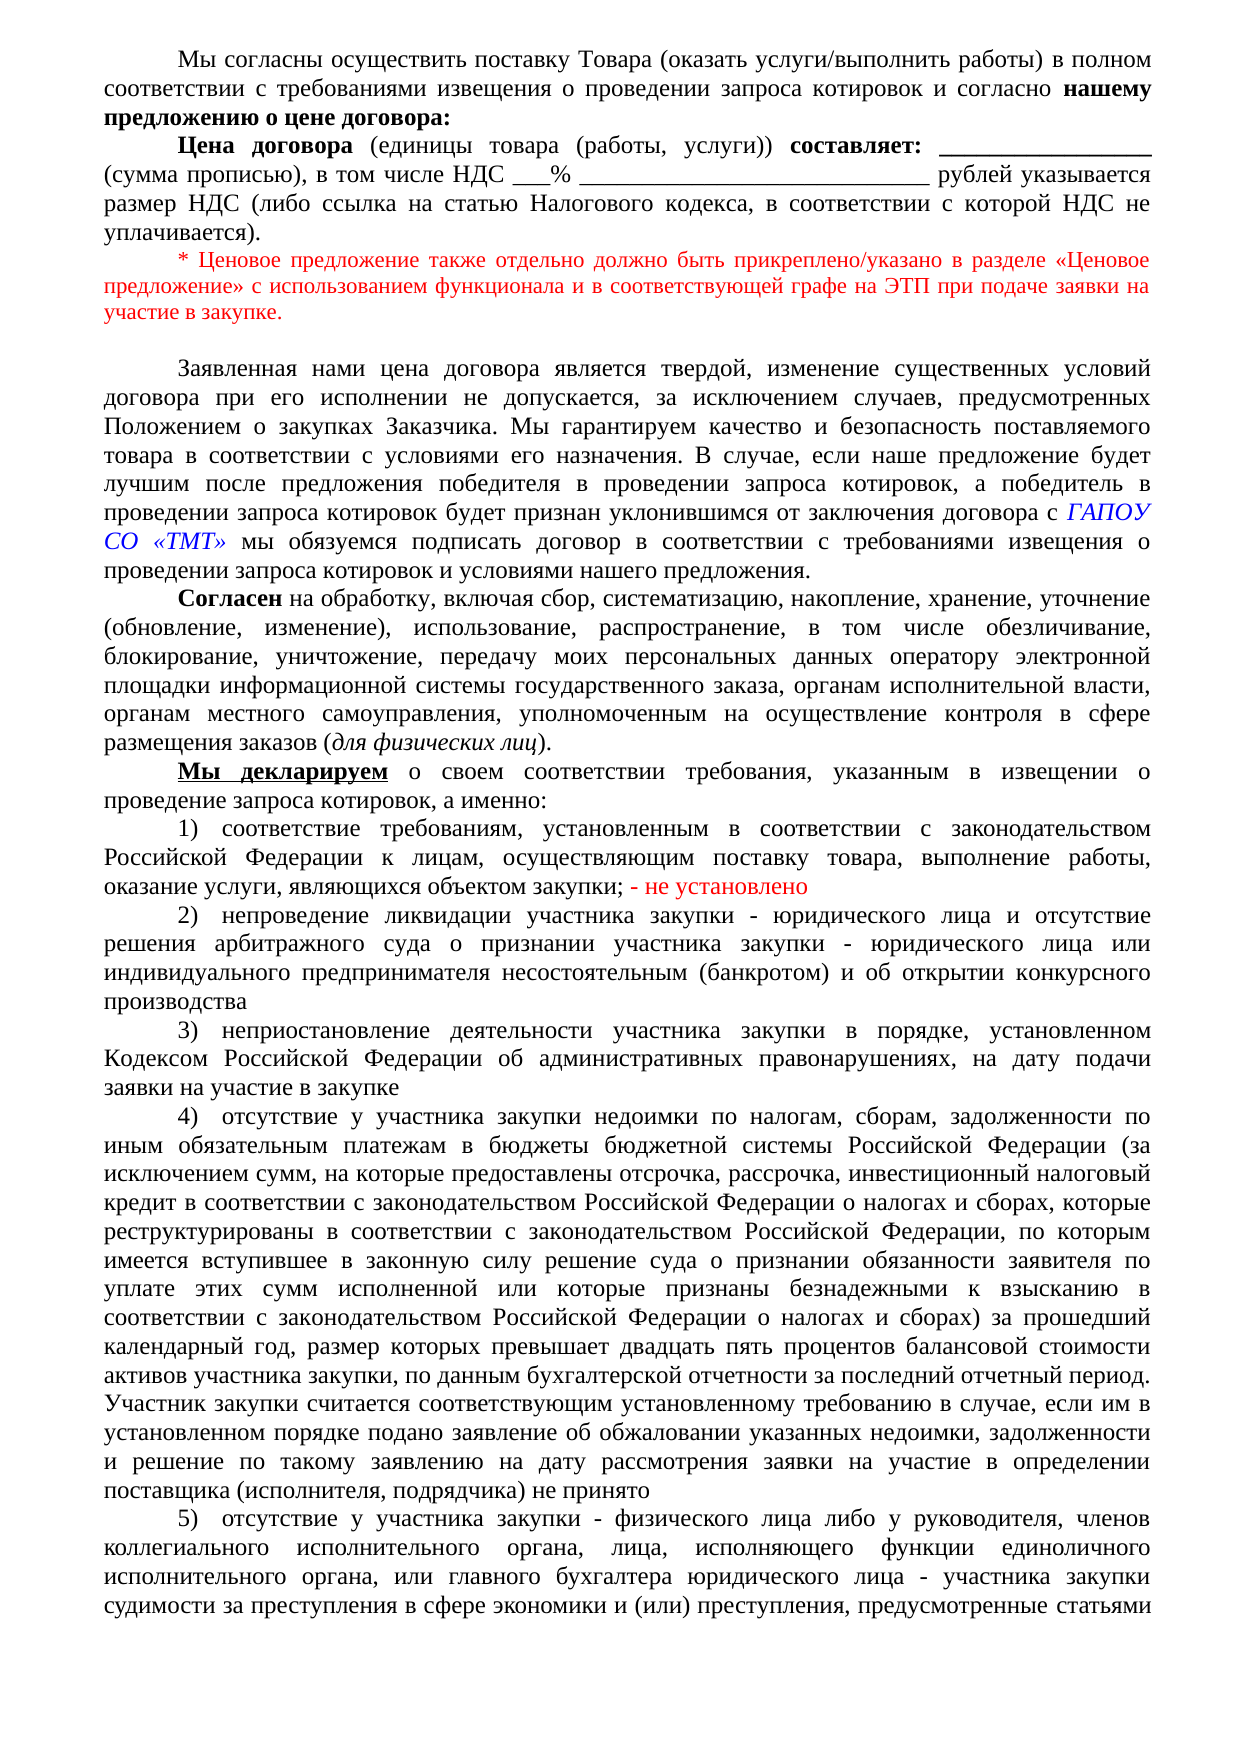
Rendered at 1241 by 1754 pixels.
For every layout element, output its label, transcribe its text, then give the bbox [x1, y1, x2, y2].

text * Ценовое предложение также отдельно должно быть прикреплено/указано в разделе «Ценовое предложение» с использованием функционала и в соответствующей графе на ЭТП при подаче заявки на участие в закупке. [103, 246, 1152, 325]
text Согласен на обработку, включая сбор, систематизацию, накопление, хранение, уточнение (обновление, изменение), использование, распространение, в том числе обезличивание, блокирование, уничтожение, передачу моих персональных данных оператору электронной площадки информационной системы государственного заказа, органам исполнительной власти, органам местного самоуправления, уполномоченным на осуществление контроля в сфере размещения заказов (для физических лиц). [103, 583, 1152, 756]
list неприостановление деятельности участника закупки в порядке, установленном Кодексом Российской Федерации об административных правонарушениях, на дату подачи заявки на участие в закупке [103, 1015, 1152, 1101]
text Заявленная нами цена договора является твердой, изменение существенных условий договора при его исполнении не допускается, за исключением случаев, предусмотренных Положением о закупках Заказчика. Мы гарантируем качество и безопасность поставляемого товара в соответствии с условиями его назначения. В случае, если наше предложение будет лучшим после предложения победителя в проведении запроса котировок, а победитель в проведении запроса котировок будет признан уклонившимся от заключения договора с ГАПОУ СО «ТМТ» мы обязуемся подписать договор в соответствии с требованиями извещения о проведении запроса котировок и условиями нашего предложения. [103, 353, 1152, 583]
text Цена договора (единицы товара (работы, услуги)) составляет: _________________ (сумма прописью), в том числе НДС ___% ____________________________ рублей указывается размер НДС (либо ссылка на статью Налогового кодекса, в соответствии с которой НДС не уплачивается). [103, 131, 1152, 246]
text Мы согласны осуществить поставку Товара (оказать услуги/выполнить работы) в полном соответствии с требованиями извещения о проведении запроса котировок и согласно нашему предложению о цене договора: [103, 44, 1152, 131]
list соответствие требованиям, установленным в соответствии с законодательством Российской Федерации к лицам, осуществляющим поставку товара, выполнение работы, оказание услуги, являющихся объектом закупки; - не установлено [103, 813, 1152, 900]
list непроведение ликвидации участника закупки - юридического лица и отсутствие решения арбитражного суда о признании участника закупки - юридического лица или индивидуального предпринимателя несостоятельным (банкротом) и об открытии конкурсного производства [103, 900, 1152, 1015]
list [103, 1503, 1152, 1618]
list отсутствие у участника закупки недоимки по налогам, сборам, задолженности по иным обязательным платежам в бюджеты бюджетной системы Российской Федерации (за исключением сумм, на которые предоставлены отсрочка, рассрочка, инвестиционный налоговый кредит в соответствии с законодательством Российской Федерации о налогах и сборах, которые реструктурированы в соответствии с законодательством Российской Федерации, по которым имеется вступившее в законную силу решение суда о признании обязанности заявителя по уплате этих сумм исполненной или которые признаны безнадежными к взысканию в соответствии с законодательством Российской Федерации о налогах и сборах) за прошедший календарный год, размер которых превышает двадцать пять процентов балансовой стоимости активов участника закупки, по данным бухгалтерской отчетности за последний отчетный период. Участник закупки считается соответствующим установленному требованию в случае, если им в установленном порядке подано заявление об обжаловании указанных недоимки, задолженности и решение по такому заявлению на дату рассмотрения заявки на участие в определении поставщика (исполнителя, подрядчика) не принято [103, 1101, 1152, 1503]
text Мы декларируем о своем соответствии требования, указанным в извещении о проведение запроса котировок, а именно: [103, 756, 1152, 813]
